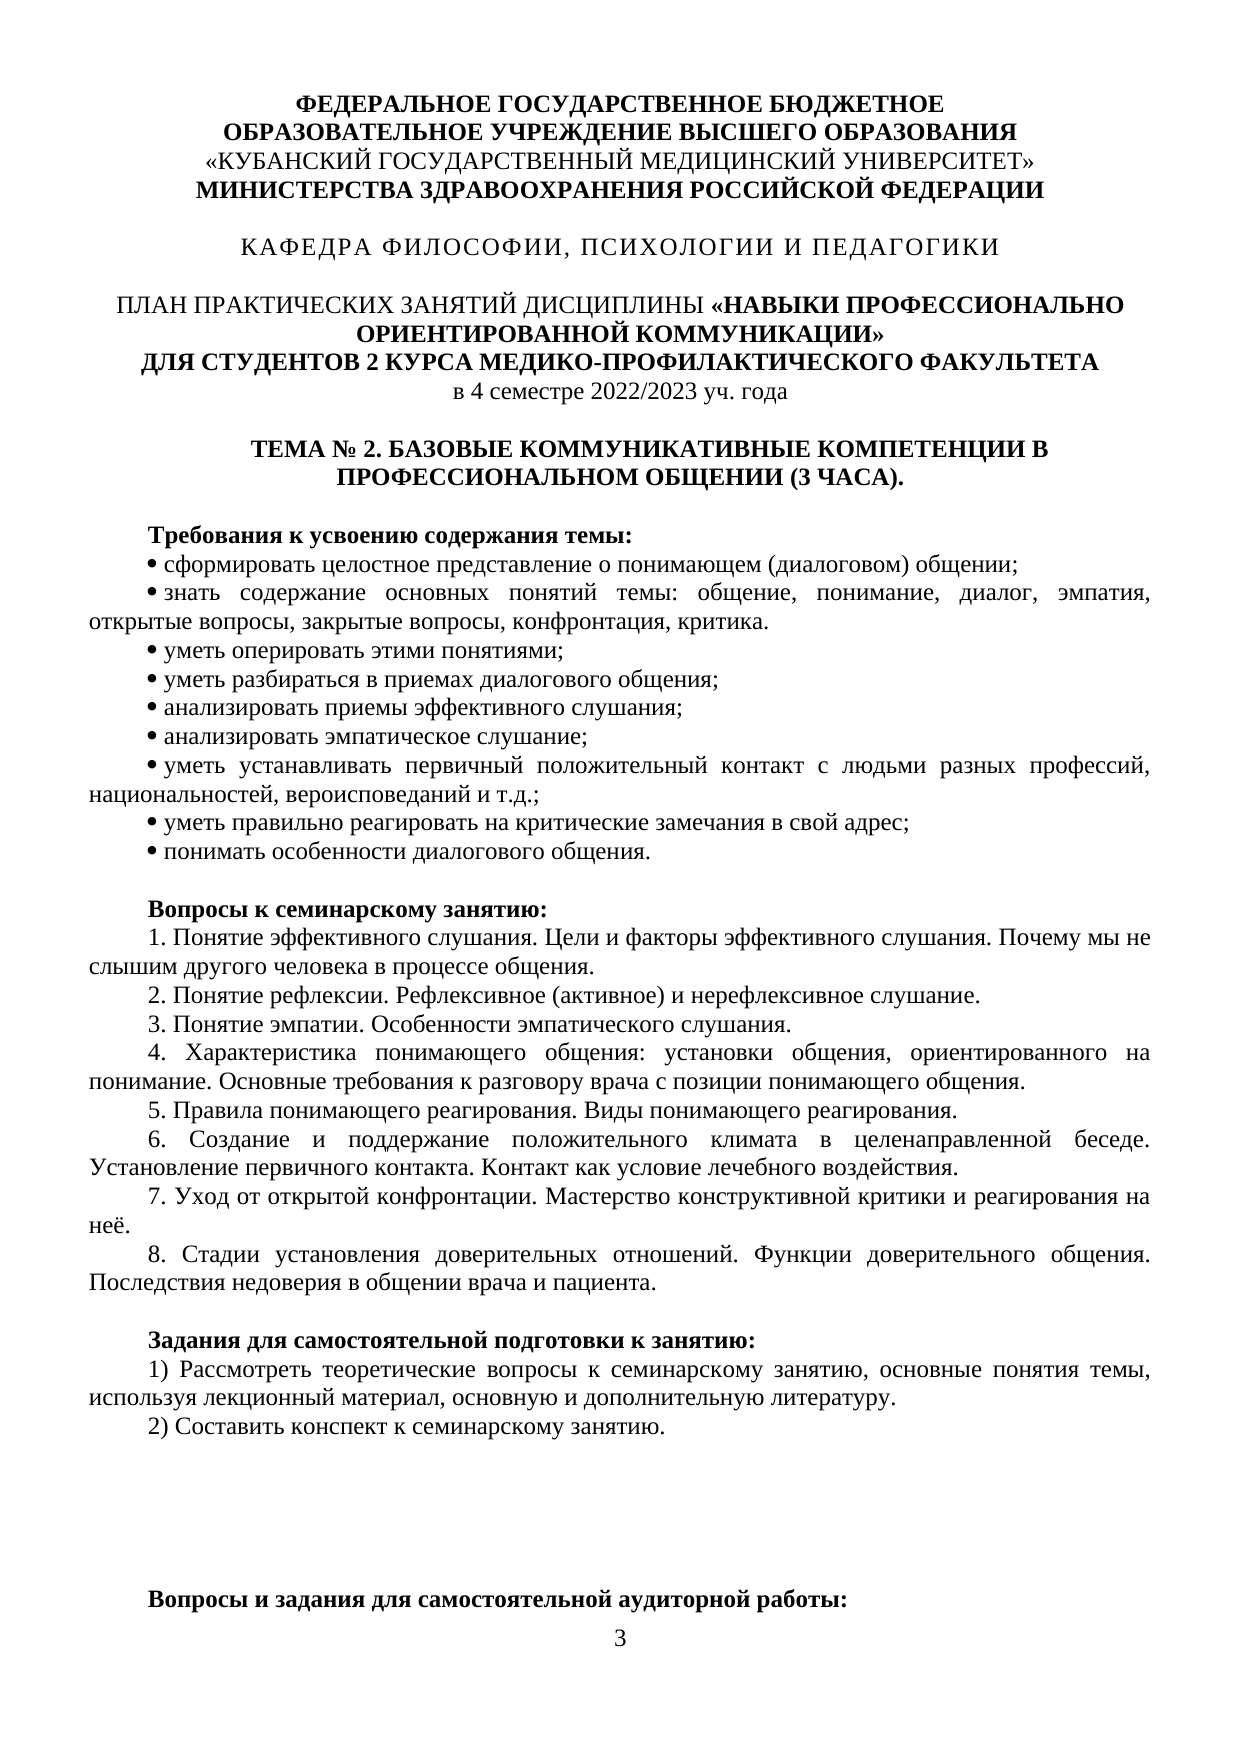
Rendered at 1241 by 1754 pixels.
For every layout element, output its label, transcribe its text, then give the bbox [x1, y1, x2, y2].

text план практических занятий дисциплины «навыки профессионально ориентированной коммуникации» [89, 290, 1152, 347]
text в 4 семестре 2022/2023 уч. года [89, 376, 1152, 405]
text 1. Понятие эффективного слушания. Цели и факторы эффективного слушания. Почему мы не слышим другого человека в процессе общения. [89, 922, 1152, 980]
text Тема № 2. БАЗОВЫЕ КОММУНИКАТИВНЫЕ КОМПЕТЕНЦИИ В ПРОФЕССИОНАЛЬНОМ ОБЩЕНИИ (3 ЧАСА). [89, 434, 1152, 491]
list уметь разбираться в приемах диалогового общения; [89, 664, 1152, 692]
text 8. Стадии установления доверительных отношений. Функции доверительного общения. Последствия недоверия в общении врача и пациента. [89, 1239, 1152, 1296]
list анализировать эмпатическое слушание; [89, 721, 1152, 750]
text 4. Характеристика понимающего общения: установки общения, ориентированного на понимание. Основные требования к разговору врача с позиции понимающего общения. [89, 1037, 1152, 1095]
text 3. Понятие эмпатии. Особенности эмпатического слушания. [89, 1009, 1152, 1037]
text 2. Понятие рефлексии. Рефлексивное (активное) и нерефлексивное слушание. [89, 980, 1152, 1009]
text Министерства здравоохранения Российской Федерации [89, 175, 1152, 204]
list уметь оперировать этими понятиями; [89, 635, 1152, 664]
text 6. Создание и поддержание положительного климата в целенаправленной беседе. Установление первичного контакта. Контакт как условие лечебного воздействия. [89, 1124, 1152, 1181]
text «КУБАНСКИЙ ГОСУДАРСТВЕННЫЙ МЕДИЦИНСКИЙ УНИВЕРСИТЕТ» [89, 146, 1152, 175]
text Требования к усвоению содержания темы: [89, 520, 1152, 549]
text Вопросы к семинарскому занятию: [89, 894, 1152, 922]
list анализировать приемы эффективного слушания; [89, 692, 1152, 721]
text для студентов 2 курса медико-профилактического факультета [89, 347, 1152, 376]
text 1) Рассмотреть теоретические вопросы к семинарскому занятию, основные понятия темы, используя лекционный материал, основную и дополнительную литературу. [89, 1354, 1152, 1411]
list понимать особенности диалогового общения. [89, 836, 1152, 865]
list уметь правильно реагировать на критические замечания в свой адрес; [89, 807, 1152, 836]
text федеральное государственное БЮДЖЕТНОЕ [89, 89, 1152, 117]
text 2) Составить конспект к семинарскому занятию. [89, 1411, 1152, 1440]
list знать содержание основных понятий темы: общение, понимание, диалог, эмпатия, открытые вопросы, закрытые вопросы, конфронтация, критика. [89, 577, 1152, 635]
list уметь устанавливать первичный положительный контакт с людьми разных профессий, национальностей, вероисповеданий и т.д.; [89, 750, 1152, 807]
list сформировать целостное представление о понимающем (диалоговом) общении; [89, 549, 1152, 577]
text образовательное учреждение высшего образования [89, 117, 1152, 146]
text 7. Уход от открытой конфронтации. Мастерство конструктивной критики и реагирования на неё. [89, 1181, 1152, 1239]
text Задания для самостоятельной подготовки к занятию: [89, 1325, 1152, 1354]
text Вопросы и задания для самостоятельной аудиторной работы: [89, 1584, 1152, 1612]
text 5. Правила понимающего реагирования. Виды понимающего реагирования. [89, 1095, 1152, 1124]
text Кафедра философии, психологии и педагогики [89, 232, 1152, 261]
